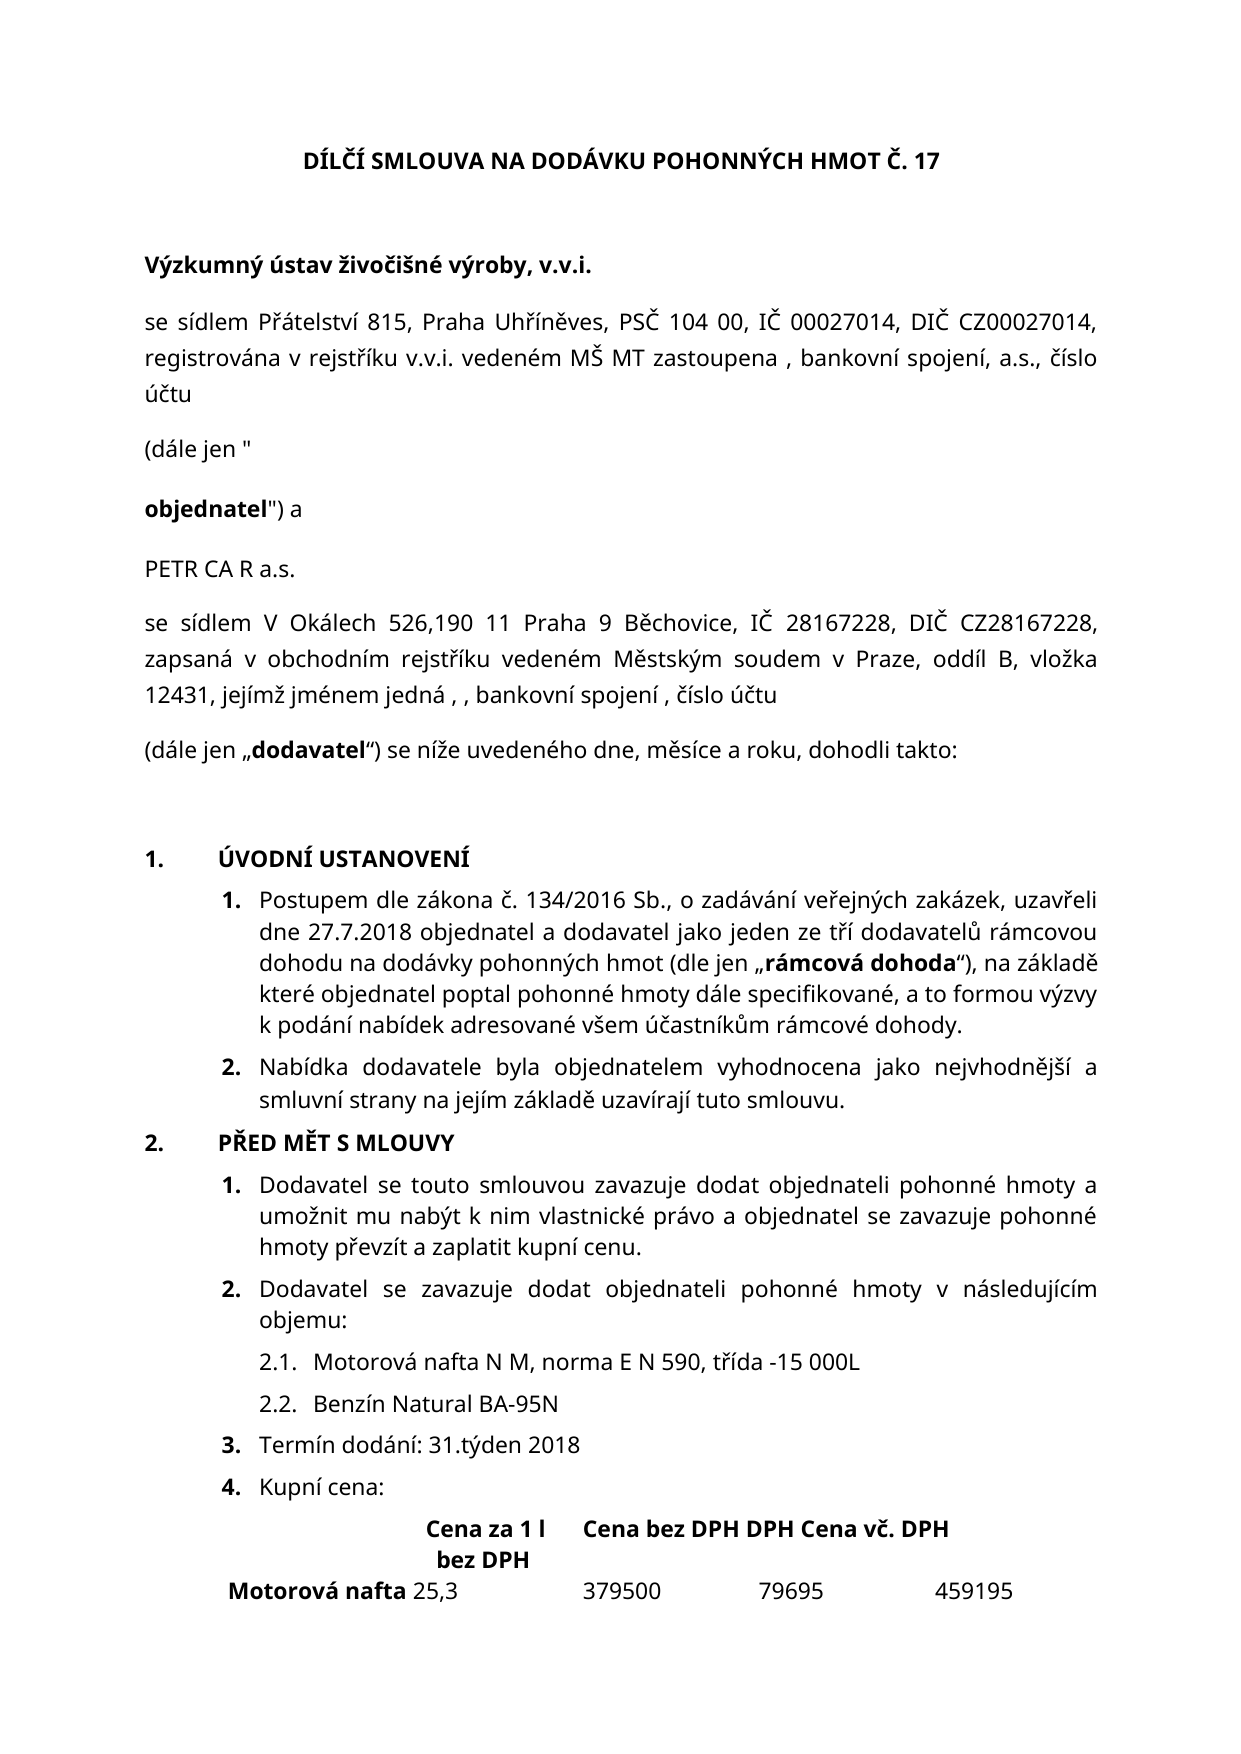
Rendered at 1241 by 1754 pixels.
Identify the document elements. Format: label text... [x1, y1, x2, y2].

list Dodavatel se zavazuje dodat objednateli pohonné hmoty v následujícím objemu: [221, 1273, 1098, 1335]
text bez DPH [436, 1544, 1098, 1575]
text DÍLČÍ SMLOUVA NA DODÁVKU POHONNÝCH HMOT Č. 17 [144, 144, 1098, 176]
list Benzín Natural BA-95N [259, 1387, 1098, 1419]
text Cena za 1 l Cena bez DPH DPH Cena vč. DPH [426, 1512, 1098, 1544]
text se sídlem V Okálech 526,190 11 Praha 9 Běchovice, IČ 28167228, DIČ CZ28167228, zapsaná v obchodním rejstříku vedeném Městským soudem v Praze, oddíl B, vložka 12431, jejímž jménem jedná , , bankovní spojení , číslo účtu [144, 607, 1098, 710]
list Postupem dle zákona č. 134/2016 Sb., o zadávání veřejných zakázek, uzavřeli dne 27.7.2018 objednatel a dodavatel jako jeden ze tří dodavatelů rámcovou dohodu na dodávky pohonných hmot (dle jen „rámcová dohoda“), na základě které objednatel poptal pohonné hmoty dále specifikované, a to formou výzvy k podání nabídek adresované všem účastníkům rámcové dohody. [221, 884, 1098, 1041]
text Výzkumný ústav živočišné výroby, v.v.i. [144, 249, 1098, 280]
list Dodavatel se touto smlouvou zavazuje dodat objednateli pohonné hmoty a umožnit mu nabýt k nim vlastnické právo a objednatel se zavazuje pohonné hmoty převzít a zaplatit kupní cenu. [221, 1169, 1098, 1262]
list PŘED MĚT S MLOUVY [144, 1127, 1098, 1158]
text Motorová nafta 25,3 379500 79695 459195 [228, 1575, 1098, 1606]
list ÚVODNÍ USTANOVENÍ [144, 843, 1098, 874]
text se sídlem Přátelství 815, Praha Uhříněves, PSČ 104 00, IČ 00027014, DIČ CZ00027014, registrována v rejstříku v.v.i. vedeném MŠ MT zastoupena , bankovní spojení, a.s., číslo účtu [144, 306, 1098, 409]
list Nabídka dodavatele byla objednatelem vyhodnocena jako nejvhodnější a smluvní strany na jejím základě uzavírají tuto smlouvu. [221, 1051, 1098, 1115]
list Motorová nafta N M, norma E N 590, třída -15 000L [259, 1346, 1098, 1377]
list Kupní cena: [221, 1471, 1098, 1502]
text PETR CA R a.s. [144, 553, 1098, 584]
text (dále jen " objednatel") a [144, 433, 380, 524]
text (dále jen „dodavatel“) se níže uvedeného dne, měsíce a roku, dohodli takto: [144, 734, 1098, 765]
list Termín dodání: 31.týden 2018 [221, 1429, 1098, 1460]
